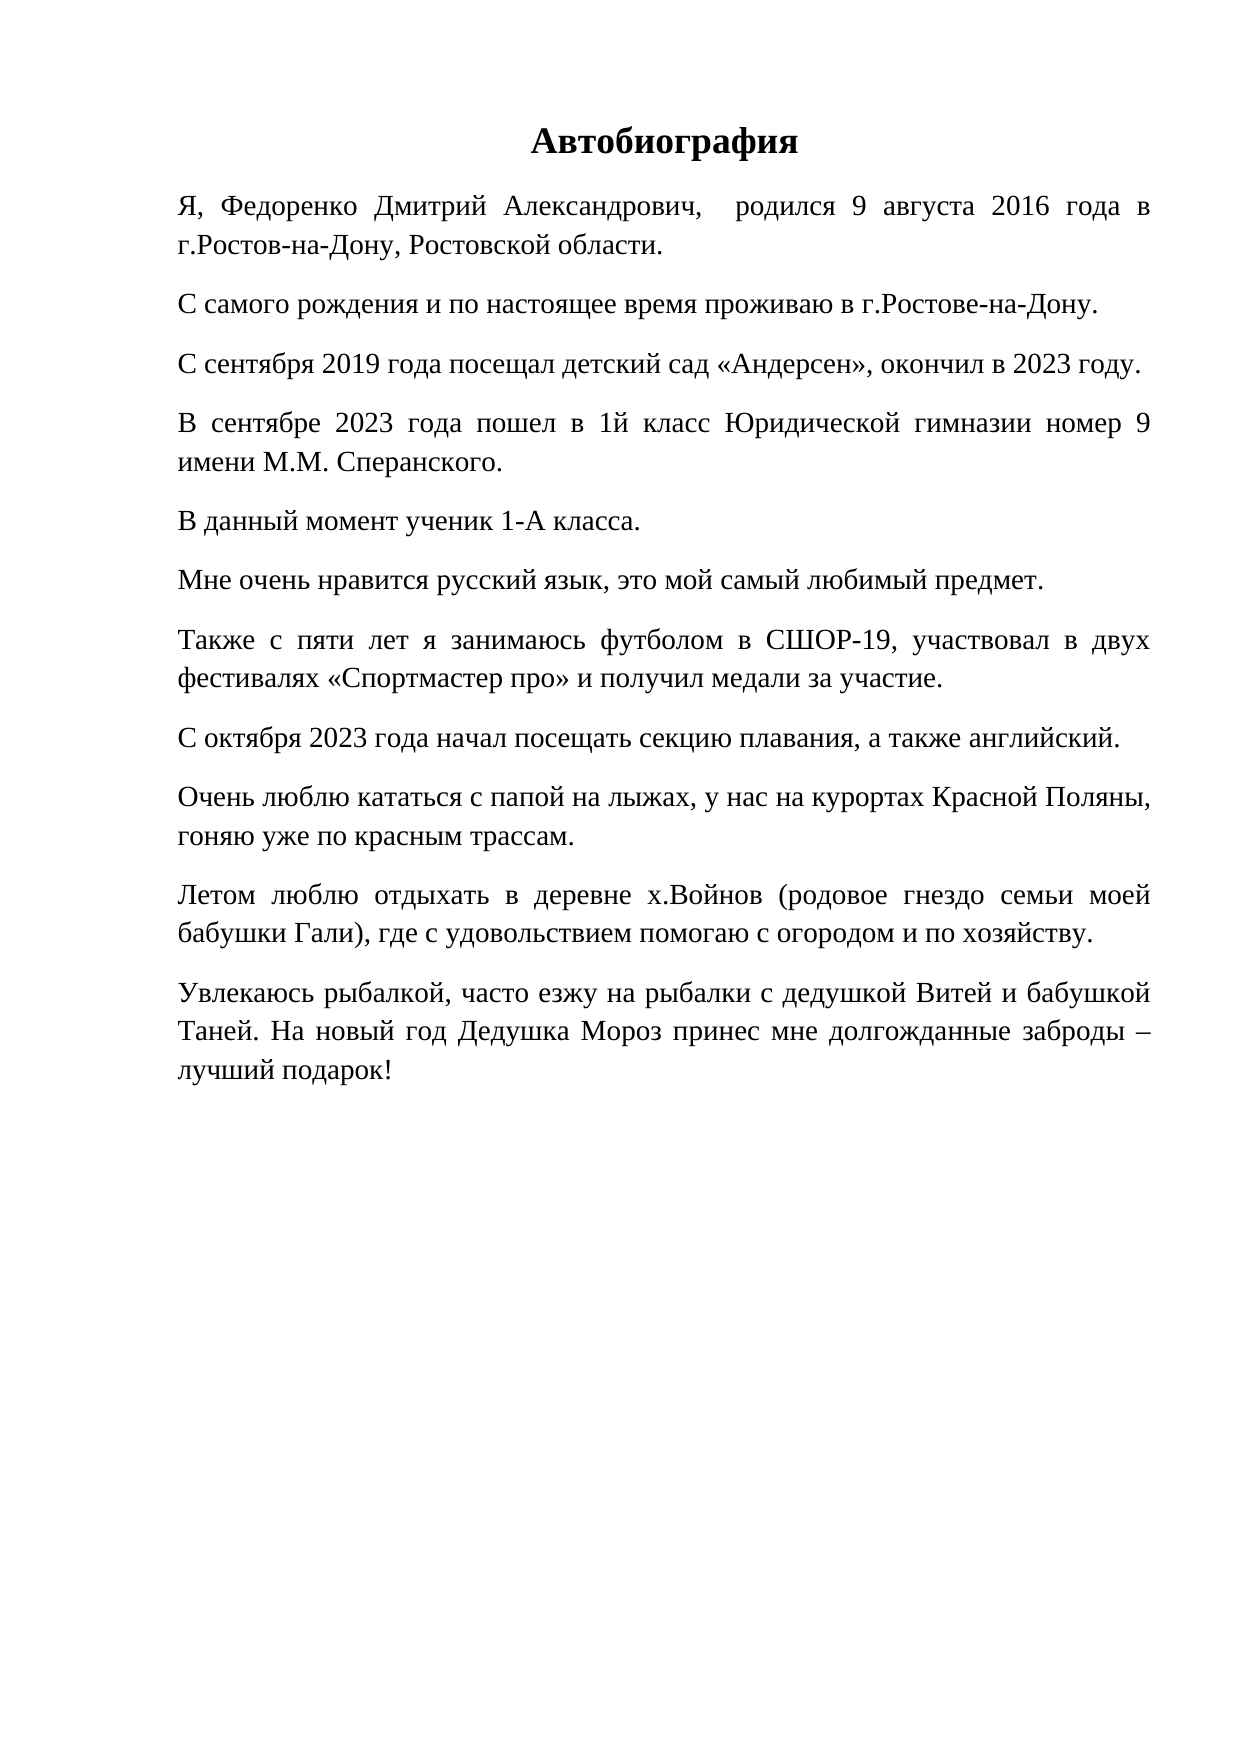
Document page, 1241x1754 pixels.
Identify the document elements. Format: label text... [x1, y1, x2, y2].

text Автобиография [177, 118, 1152, 161]
text С октября 2023 года начал посещать секцию плавания, а также английский. [177, 720, 1152, 753]
text Я, Федоренко Дмитрий Александрович, родился 9 августа 2016 года в г.Ростов-на-Дону, Ростовской области. [177, 188, 1152, 261]
text Увлекаюсь рыбалкой, часто езжу на рыбалки с дедушкой Витей и бабушкой Таней. На новый год Дедушка Мороз принес мне долгожданные заброды – лучший подарок! [177, 975, 1152, 1086]
text Летом люблю отдыхать в деревне х.Войнов (родовое гнездо семьи моей бабушки Гали), где с удовольствием помогаю с огородом и по хозяйству. [177, 877, 1152, 949]
text В сентябре 2023 года пошел в 1й класс Юридической гимназии номер 9 имени М.М. Сперанского. [177, 405, 1152, 477]
text Мне очень нравится русский язык, это мой самый любимый предмет. [177, 562, 1152, 596]
text С самого рождения и по настоящее время проживаю в г.Ростове-на-Дону. [177, 286, 1152, 320]
text В данный момент ученик 1-А класса. [177, 503, 1152, 537]
text Очень люблю кататься с папой на лыжах, у нас на курортах Красной Поляны, гоняю уже по красным трассам. [177, 779, 1152, 851]
text Также с пяти лет я занимаюсь футболом в СШОР-19, участвовал в двух фестивалях «Спортмастер про» и получил медали за участие. [177, 622, 1152, 694]
text С сентября 2019 года посещал детский сад «Андерсен», окончил в 2023 году. [177, 346, 1152, 379]
